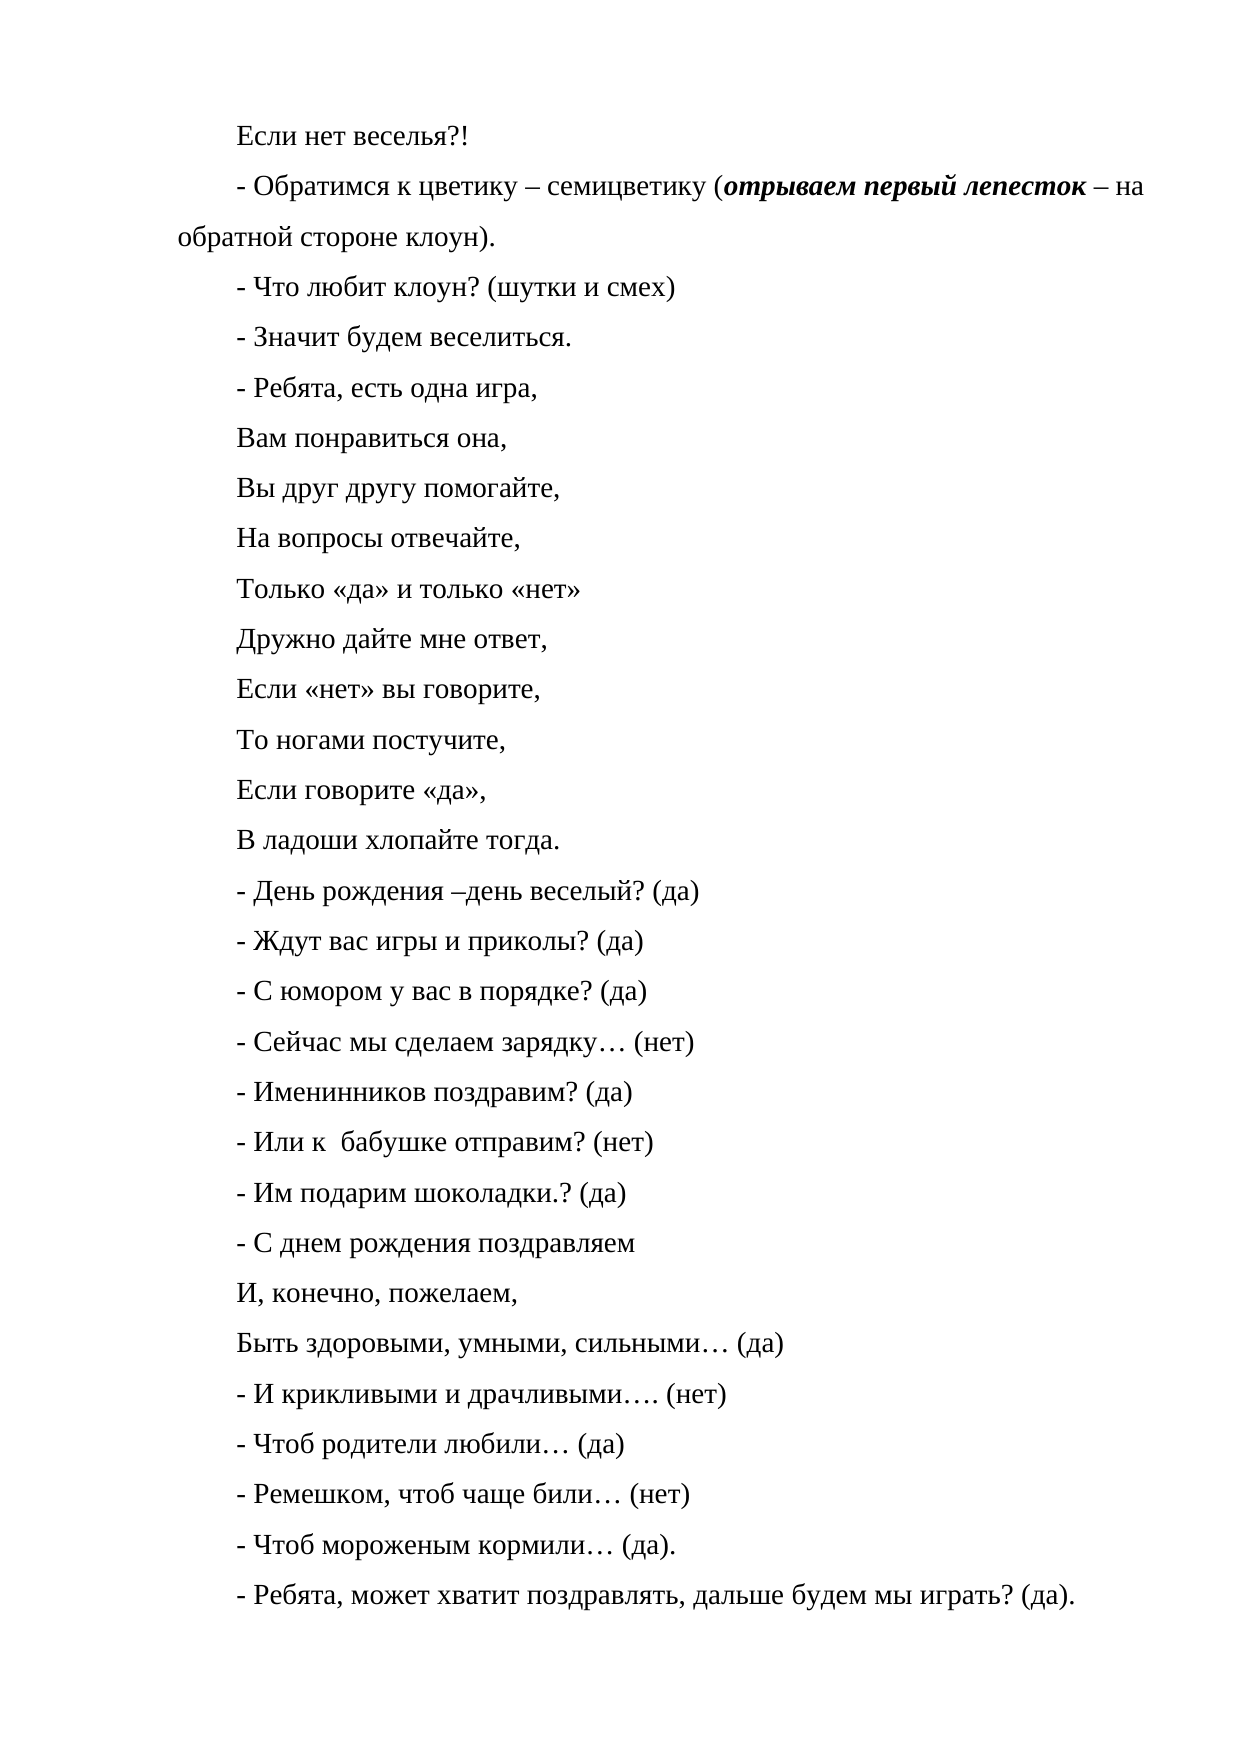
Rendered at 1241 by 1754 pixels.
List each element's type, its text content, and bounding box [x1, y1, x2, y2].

text - День рождения –день веселый? (да) [177, 873, 1152, 906]
text - Сейчас мы сделаем зарядку… (нет) [177, 1024, 1152, 1057]
text - С юмором у вас в порядке? (да) [177, 973, 1152, 1007]
text - Чтоб родители любили… (да) [177, 1426, 1152, 1460]
text Если говорите «да», [177, 772, 1152, 806]
text Быть здоровыми, умными, сильными… (да) [177, 1326, 1152, 1359]
text - Обратимся к цветику – семицветику (отрываем первый лепесток – на обратной стороне клоун). [177, 168, 1152, 252]
text Только «да» и только «нет» [177, 571, 1152, 604]
text - Ремешком, чтоб чаще били… (нет) [177, 1477, 1152, 1510]
text И, конечно, пожелаем, [177, 1275, 1152, 1309]
text Если нет веселья?! [177, 118, 1152, 152]
text - Что любит клоун? (шутки и смех) [177, 269, 1152, 303]
text - Чтоб мороженым кормили… (да). [177, 1527, 1152, 1560]
text На вопросы отвечайте, [177, 521, 1152, 554]
text - Значит будем веселиться. [177, 319, 1152, 353]
text Вам понравиться она, [177, 420, 1152, 453]
text - Им подарим шоколадки.? (да) [177, 1175, 1152, 1208]
text Вы друг другу помогайте, [177, 470, 1152, 504]
text - Ребята, может хватит поздравлять, дальше будем мы играть? (да). [177, 1577, 1152, 1611]
text Дружно дайте мне ответ, [177, 621, 1152, 655]
text - Именинников поздравим? (да) [177, 1074, 1152, 1108]
text Если «нет» вы говорите, [177, 672, 1152, 705]
text - Ребята, есть одна игра, [177, 370, 1152, 403]
text - Или к бабушке отправим? (нет) [177, 1124, 1152, 1158]
text - И крикливыми и драчливыми…. (нет) [177, 1376, 1152, 1409]
text То ногами постучите, [177, 722, 1152, 755]
text - С днем рождения поздравляем [177, 1225, 1152, 1258]
text - Ждут вас игры и приколы? (да) [177, 923, 1152, 957]
text В ладоши хлопайте тогда. [177, 822, 1152, 856]
